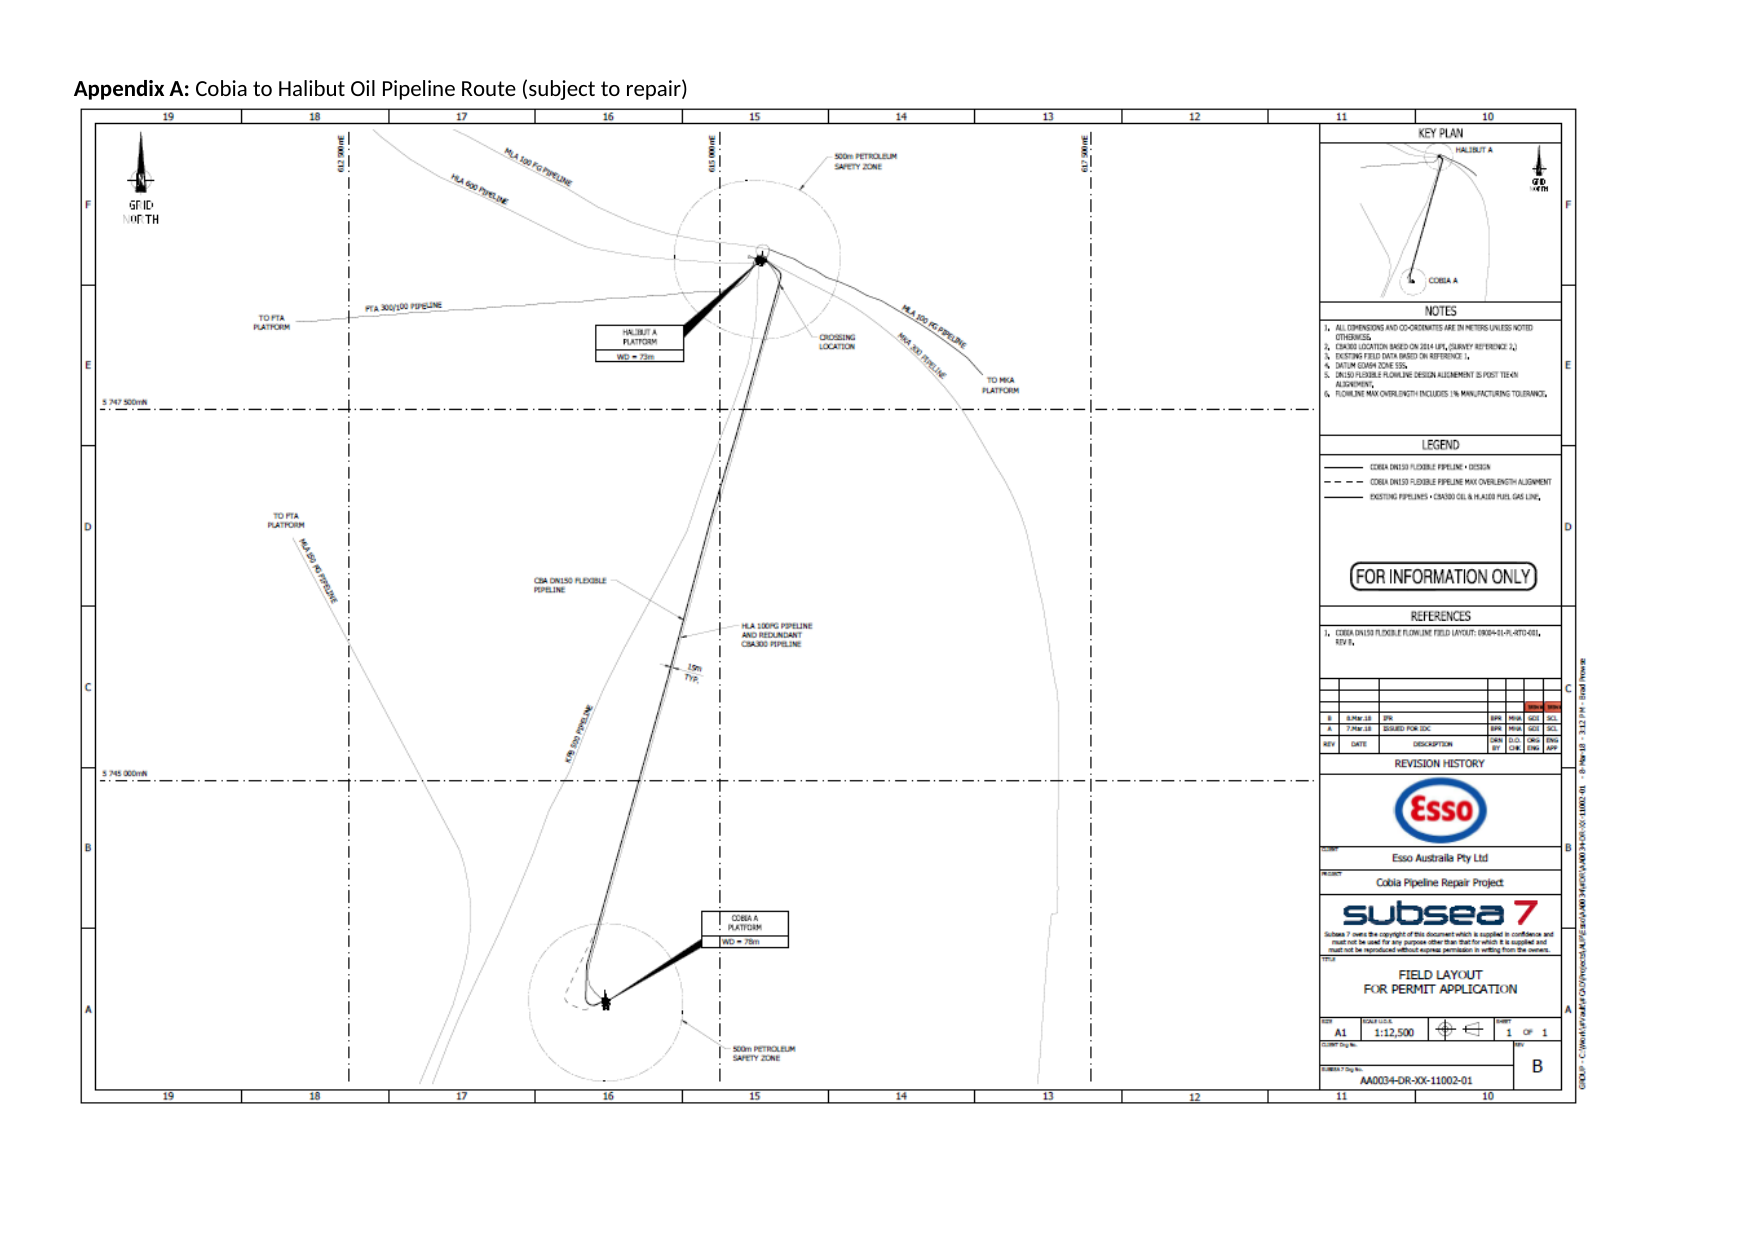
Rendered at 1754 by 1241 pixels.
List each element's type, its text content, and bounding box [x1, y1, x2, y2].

picture [73, 101, 1592, 1114]
text Appendix A: Cobia to Halibut Oil Pipeline Route (subject to repair) [74, 74, 1683, 102]
